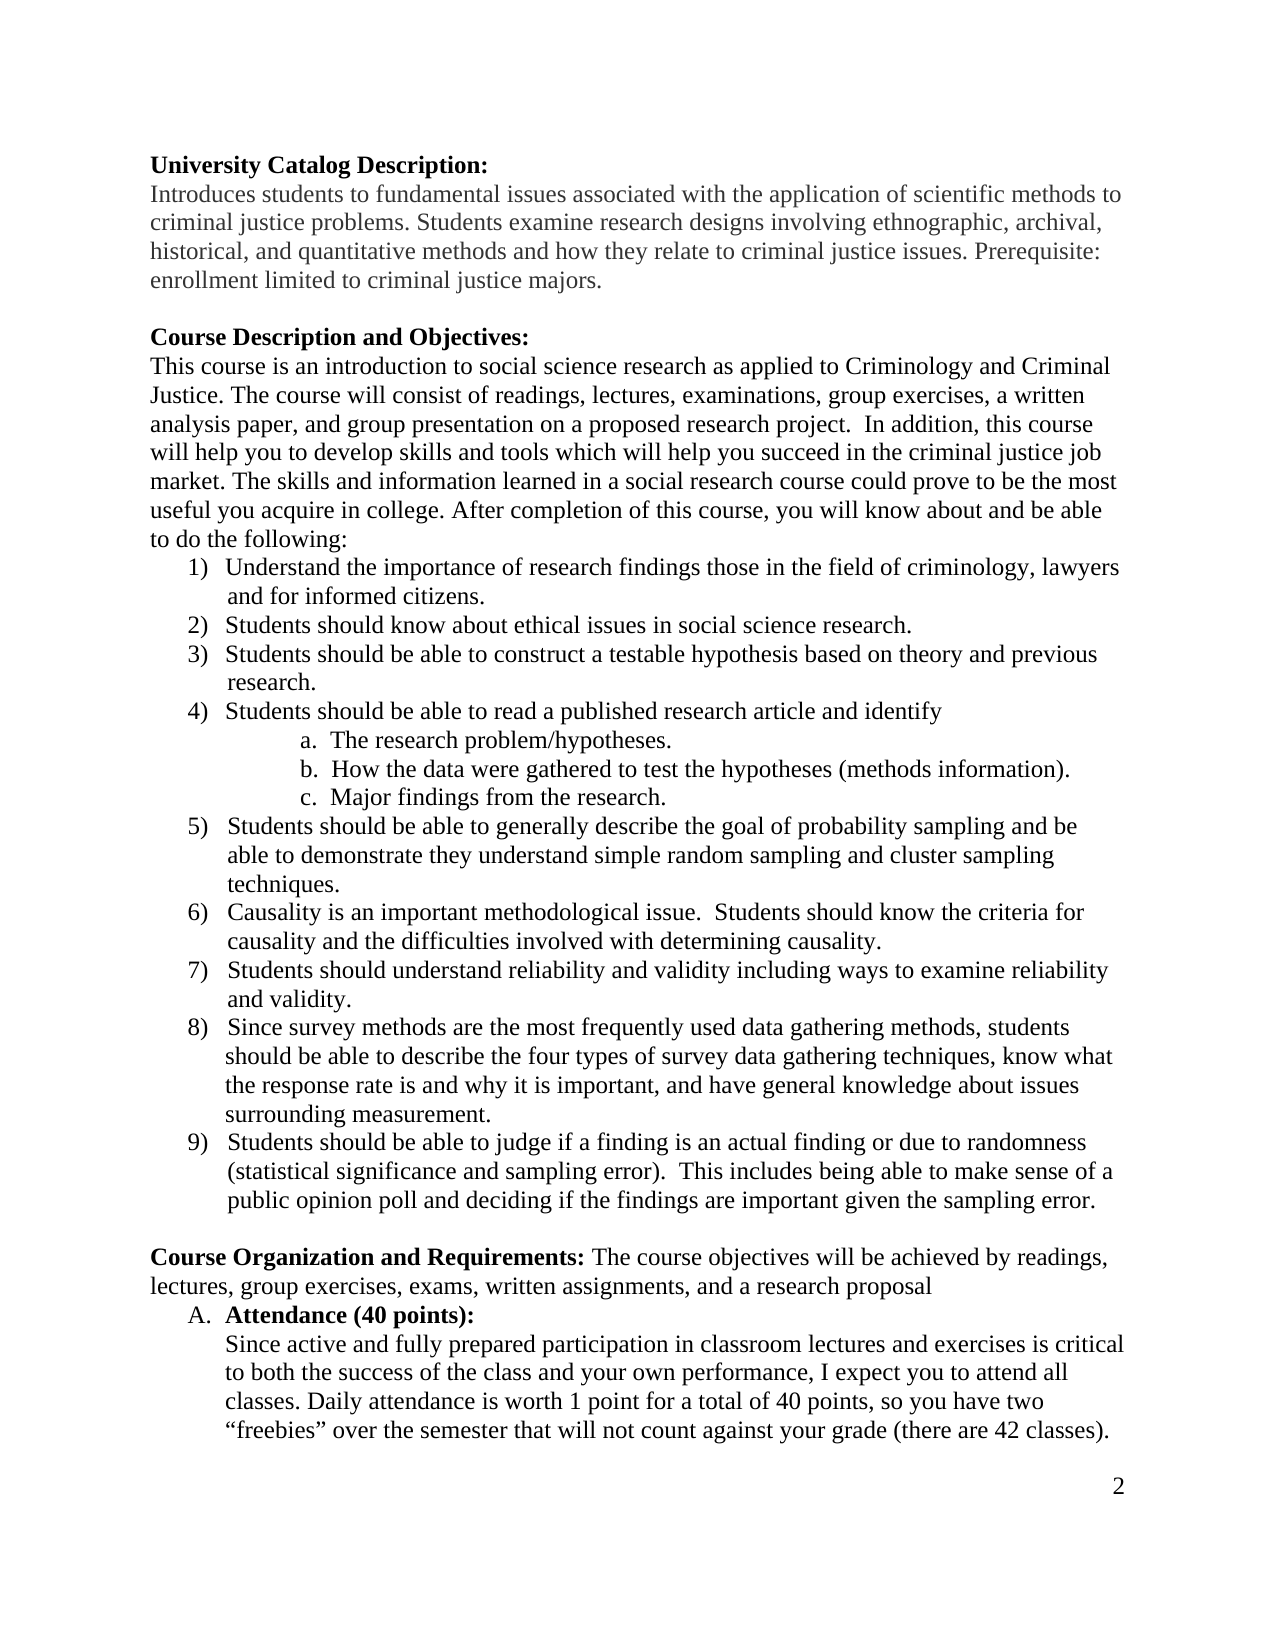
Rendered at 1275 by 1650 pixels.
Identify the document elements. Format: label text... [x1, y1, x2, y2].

list Since survey methods are the most frequently used data gathering methods, students [187, 1012, 1125, 1041]
list Students should be able to judge if a finding is an actual finding or due to randomness (statistical significance and sampling error). This includes being able to make sense of a public opinion poll and deciding if the findings are important given the sampling error. [187, 1127, 1125, 1214]
text a. The research problem/hypotheses. [150, 725, 1125, 754]
text Course Description and Objectives: [150, 322, 1125, 351]
text should be able to describe the four types of survey data gathering techniques, know what the response rate is and why it is important, and have general knowledge about issues surrounding measurement. [225, 1041, 1125, 1127]
text This course is an introduction to social science research as applied to Criminology and Criminal Justice. The course will consist of readings, lectures, examinations, group exercises, a written analysis paper, and group presentation on a proposed research project. In addition, this course will help you to develop skills and tools which will help you succeed in the criminal justice job market. The skills and information learned in a social research course could prove to be the most useful you acquire in college. After completion of this course, you will know about and be able to do the following: [150, 351, 1125, 552]
list Students should be able to generally describe the goal of probability sampling and be able to demonstrate they understand simple random sampling and cluster sampling techniques. [187, 811, 1125, 897]
text c. Major findings from the research. [150, 782, 1125, 811]
text b. How the data were gathered to test the hypotheses (methods information). [150, 754, 1125, 782]
text University Catalog Description: [150, 150, 1125, 179]
list Understand the importance of research findings those in the field of criminology, lawyers and for informed citizens. [187, 552, 1125, 610]
text Course Organization and Requirements: The course objectives will be achieved by readings, lectures, group exercises, exams, written assignments, and a research proposal [150, 1242, 1125, 1300]
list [225, 1329, 1125, 1444]
list Attendance (40 points): [187, 1300, 1125, 1329]
list Causality is an important methodological issue. Students should know the criteria for causality and the difficulties involved with determining causality. [187, 897, 1125, 955]
text Introduces students to fundamental issues associated with the application of scientific methods to criminal justice problems. Students examine research designs involving ethnographic, archival, historical, and quantitative methods and how they relate to criminal justice issues. Prerequisite: enrollment limited to criminal justice majors. [150, 179, 1125, 294]
list Students should be able to construct a testable hypothesis based on theory and previous research. [187, 639, 1125, 696]
list Students should understand reliability and validity including ways to examine reliability and validity. [187, 955, 1125, 1012]
list Students should be able to read a published research article and identify [187, 696, 1125, 725]
list Students should know about ethical issues in social science research. [187, 610, 1125, 639]
